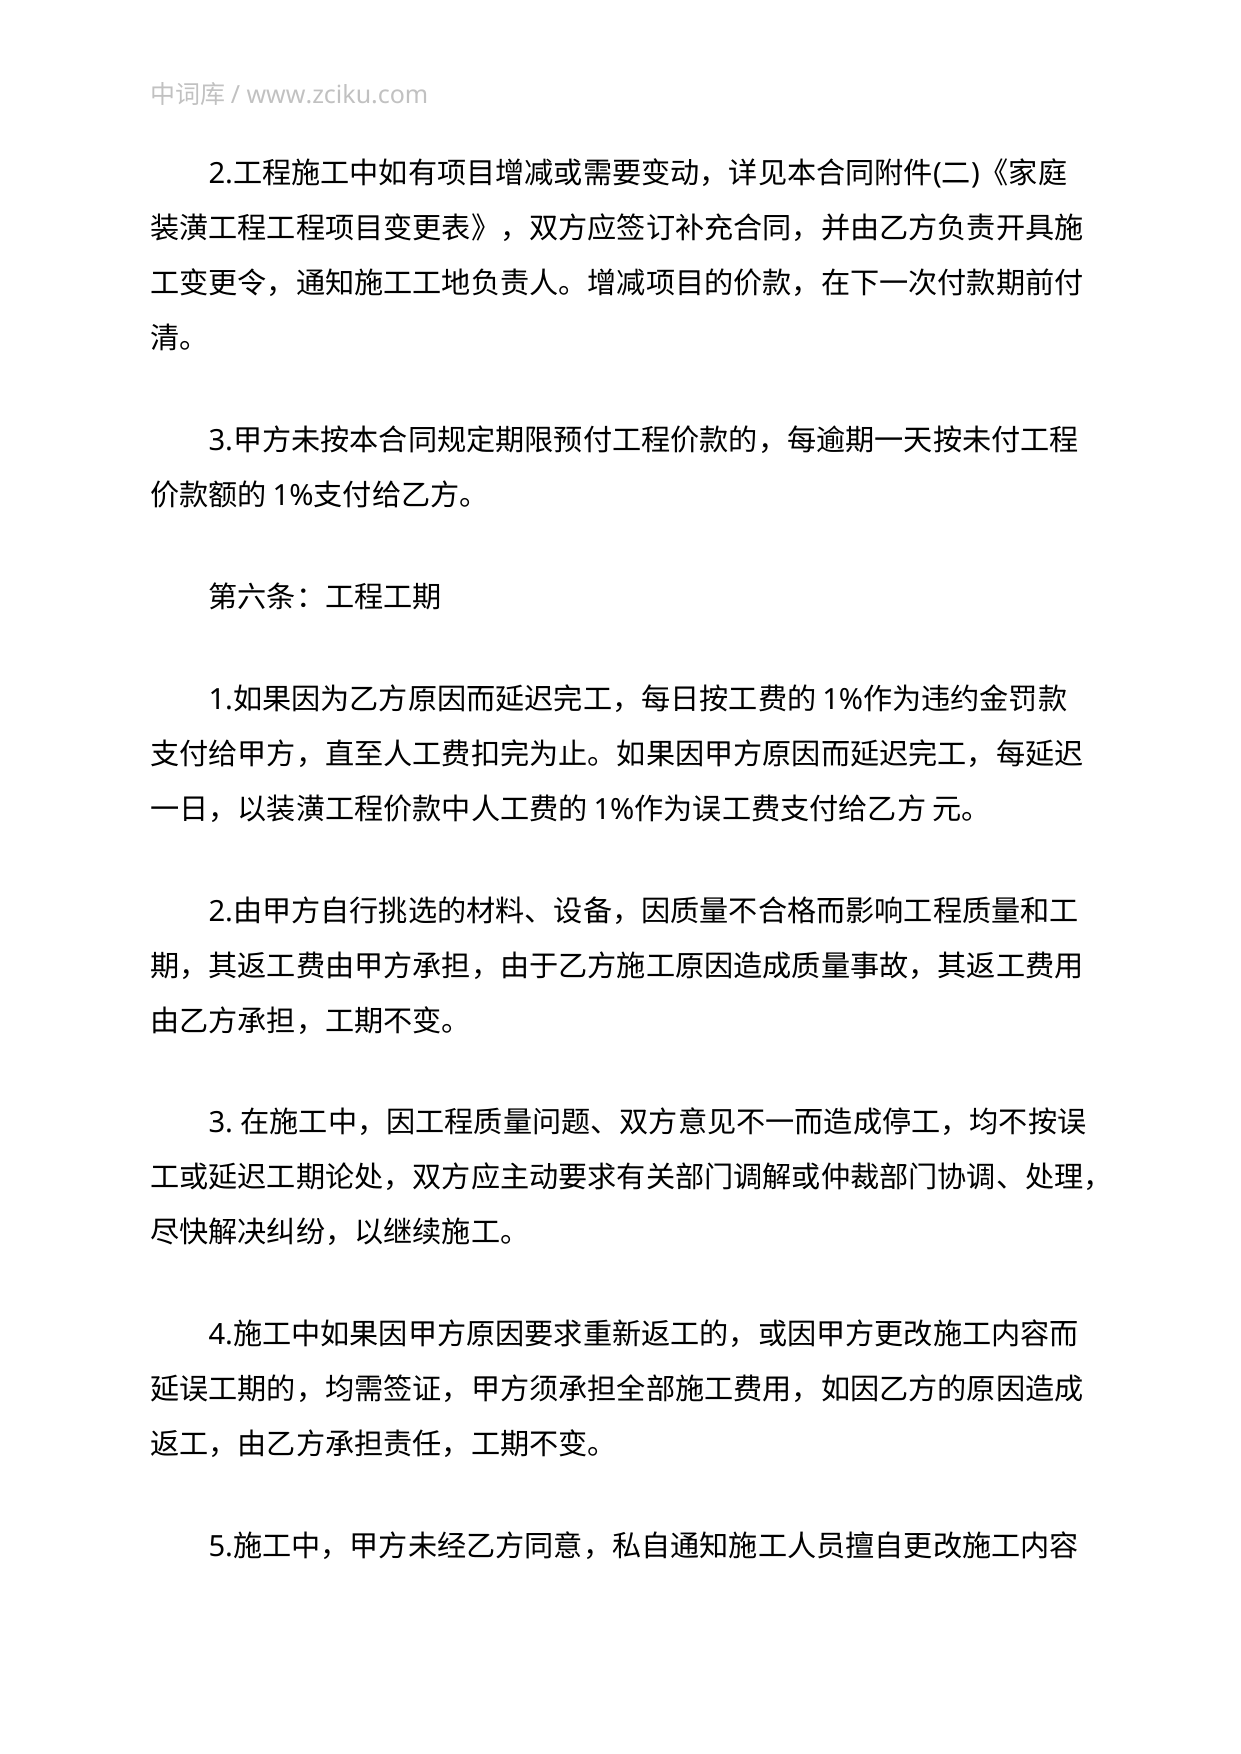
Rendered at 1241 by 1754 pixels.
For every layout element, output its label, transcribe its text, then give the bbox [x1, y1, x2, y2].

text 2.由甲方自行挑选的材料、设备，因质量不合格而影响工程质量和工期，其返工费由甲方承担，由于乙方施工原因造成质量事故，其返工费用由乙方承担，工期不变。 [150, 887, 1090, 1039]
text 1.如果因为乙方原因而延迟完工，每日按工费的1%作为违约金罚款支付给甲方，直至人工费扣完为止。如果因甲方原因而延迟完工，每延迟一日，以装潢工程价款中人工费的1%作为误工费支付给乙方 元。 [150, 675, 1090, 828]
text 2.工程施工中如有项目增减或需要变动，详见本合同附件(二)《家庭装潢工程工程项目变更表》，双方应签订补充合同，并由乙方负责开具施工变更令，通知施工工地负责人。增减项目的价款，在下一次付款期前付清。 [150, 150, 1090, 357]
text 4.施工中如果因甲方原因要求重新返工的，或因甲方更改施工内容而延误工期的，均需签证，甲方须承担全部施工费用，如因乙方的原因造成返工，由乙方承担责任，工期不变。 [150, 1311, 1090, 1463]
text 3.甲方未按本合同规定期限预付工程价款的，每逾期一天按未付工程价款额的1%支付给乙方。 [150, 417, 1090, 514]
text 第六条：工程工期 [150, 573, 1090, 616]
text 3. 在施工中，因工程质量问题、双方意见不一而造成停工，均不按误工或延迟工期论处，双方应主动要求有关部门调解或仲裁部门协调、处理，尽快解决纠纷，以继续施工。 [150, 1099, 1090, 1251]
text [150, 1522, 1090, 1564]
